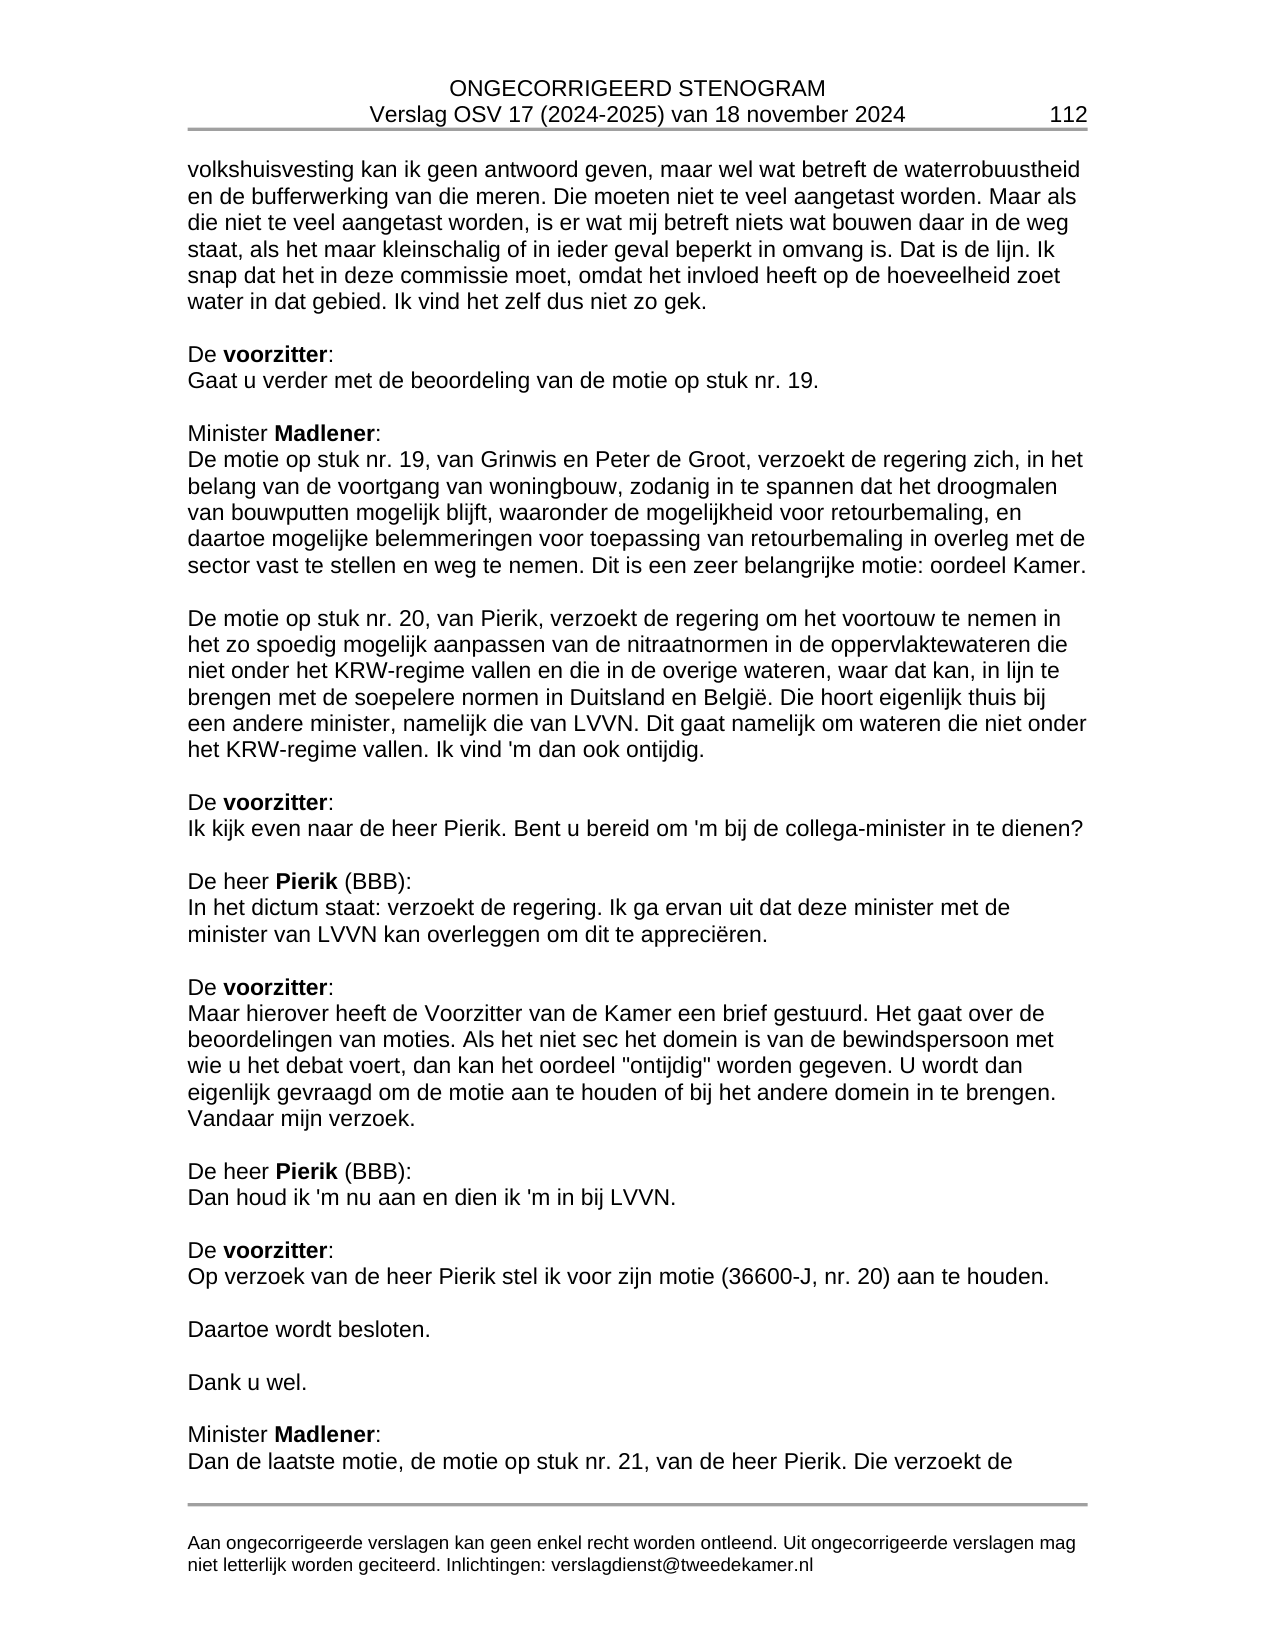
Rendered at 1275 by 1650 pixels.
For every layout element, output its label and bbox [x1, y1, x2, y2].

text [187, 156, 1087, 1474]
